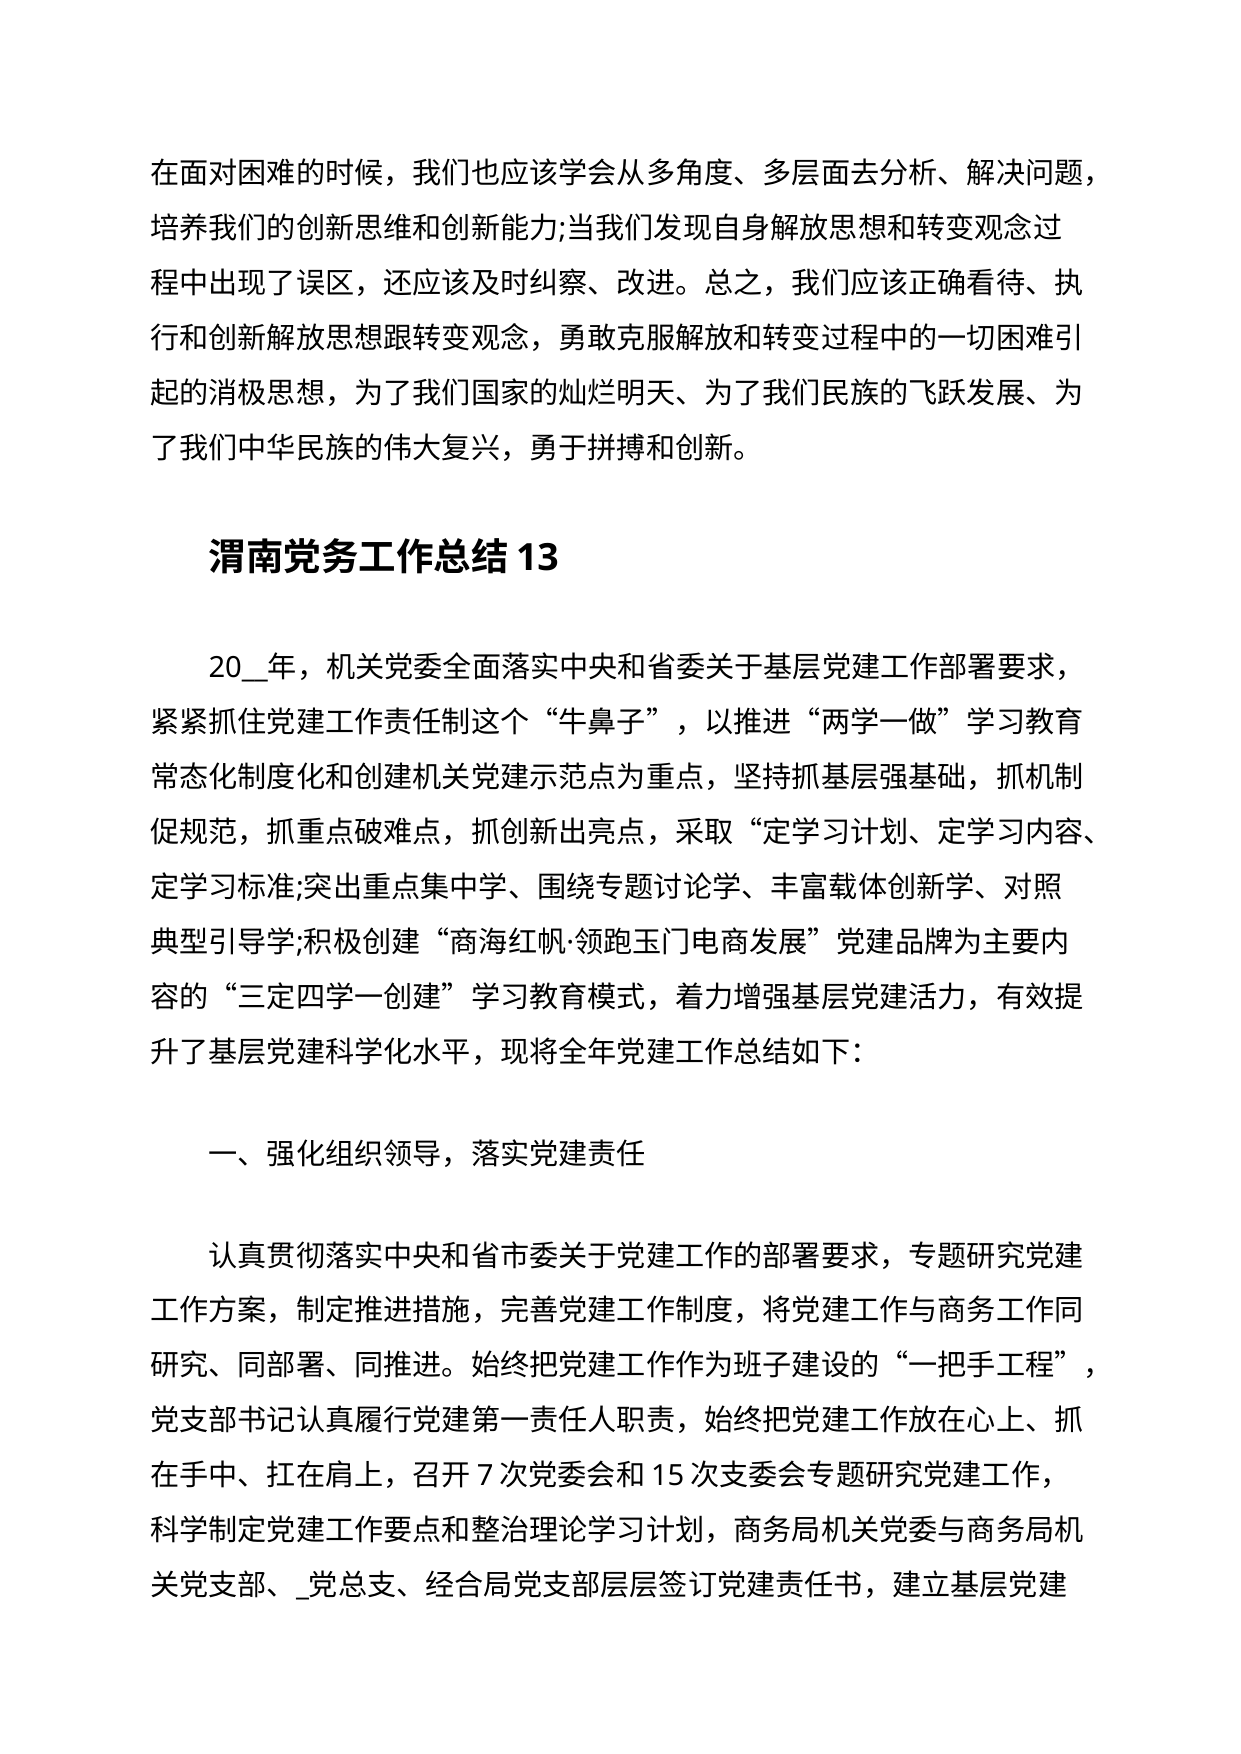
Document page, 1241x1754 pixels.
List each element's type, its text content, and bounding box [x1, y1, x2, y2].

text 渭南党务工作总结13 [150, 526, 1090, 581]
text 一、强化组织领导，落实党建责任 [150, 1130, 1090, 1173]
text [150, 1232, 1090, 1604]
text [150, 150, 1090, 467]
text 20__年，机关党委全面落实中央和省委关于基层党建工作部署要求，紧紧抓住党建工作责任制这个“牛鼻子”，以推进“两学一做”学习教育常态化制度化和创建机关党建示范点为重点，坚持抓基层强基础，抓机制促规范，抓重点破难点，抓创新出亮点，采取“定学习计划、定学习内容、定学习标准;突出重点集中学、围绕专题讨论学、丰富载体创新学、对照典型引导学;积极创建“商海红帆·领跑玉门电商发展”党建品牌为主要内容的“三定四学一创建”学习教育模式，着力增强基层党建活力，有效提升了基层党建科学化水平，现将全年党建工作总结如下： [150, 644, 1090, 1071]
